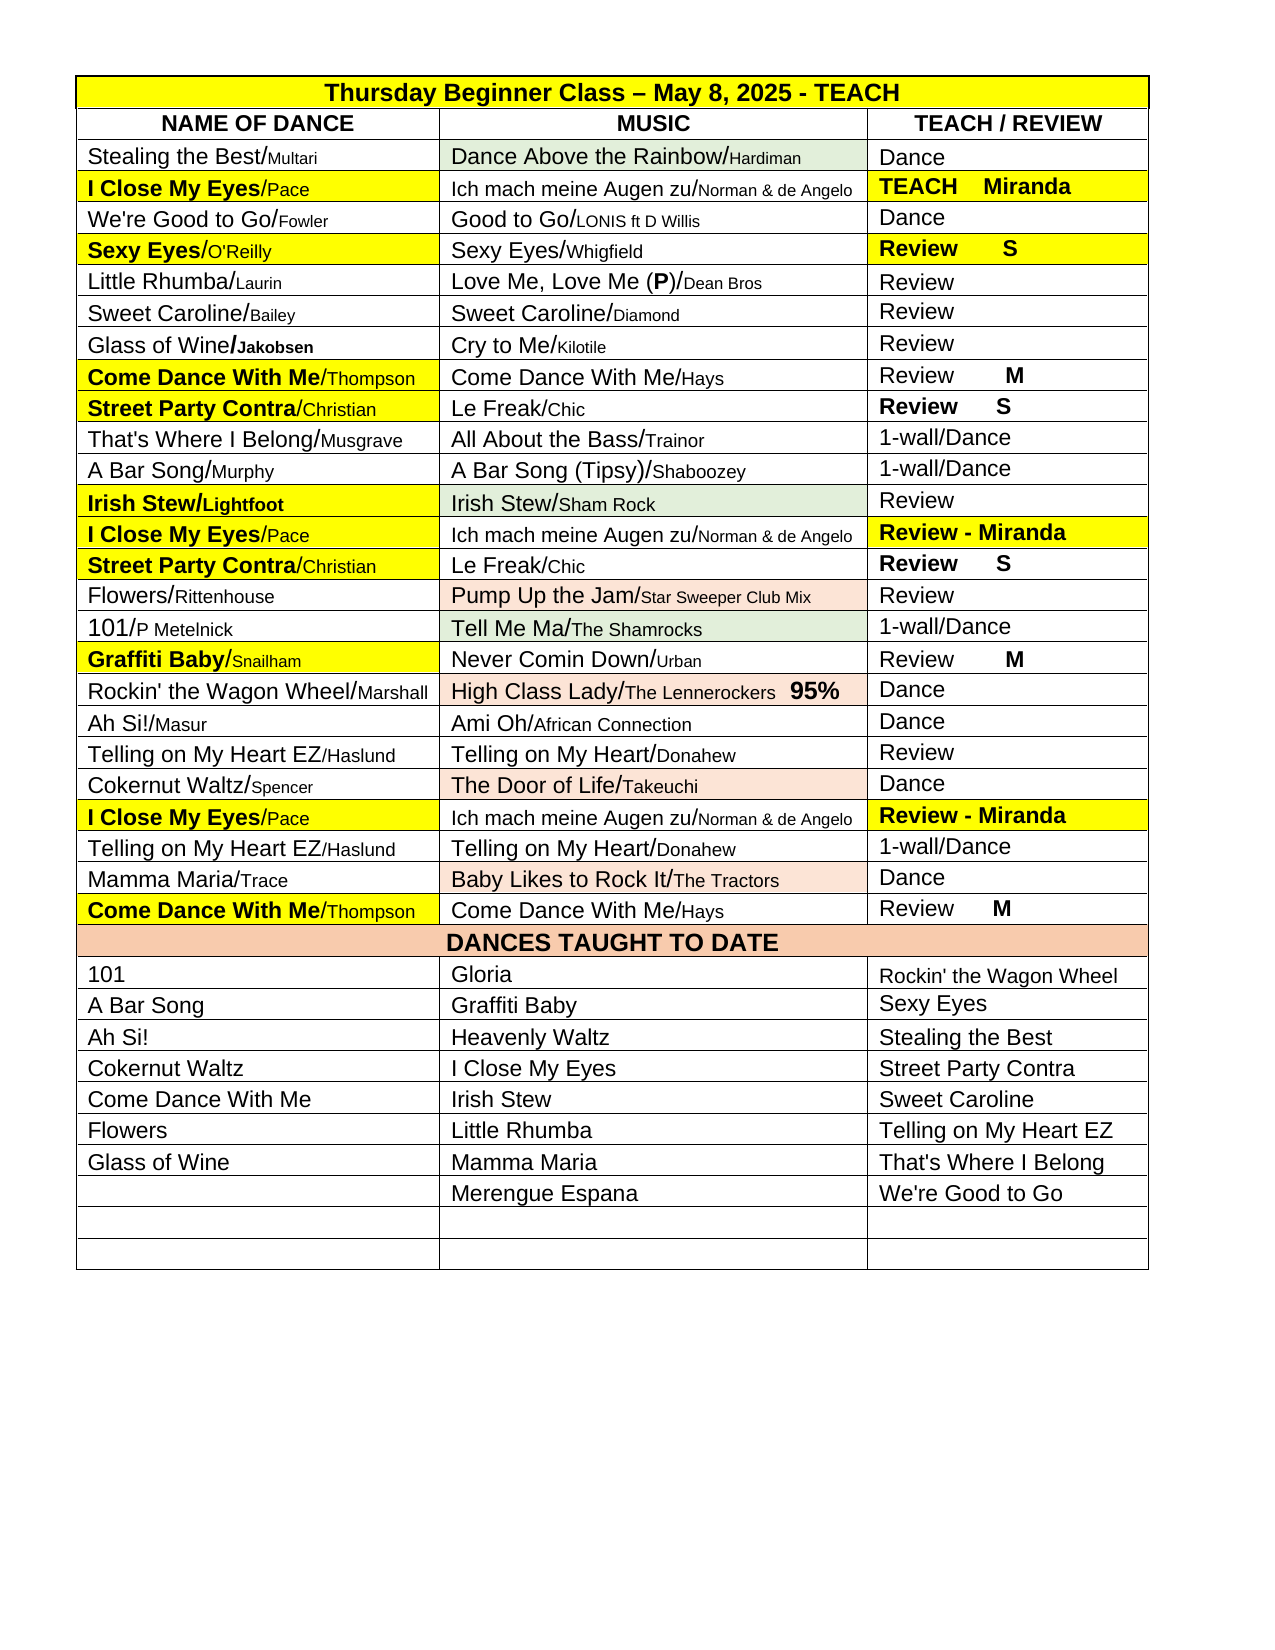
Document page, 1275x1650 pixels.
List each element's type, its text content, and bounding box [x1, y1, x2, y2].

table_cell That's Where I Belong [868, 1144, 1148, 1175]
table_cell Review - Miranda [868, 516, 1148, 547]
table_cell Review - Miranda [868, 799, 1148, 830]
table_cell Le Freak/Chic [440, 549, 867, 579]
table_cell Mamma Maria/Trace [77, 862, 439, 892]
table_cell I Close My Eyes [440, 1051, 867, 1081]
table_cell Irish Stew [440, 1082, 867, 1112]
table_cell Flowers [77, 1114, 439, 1144]
table_cell Dance [868, 768, 1148, 799]
table_cell I Close My Eyes/Pace [77, 800, 439, 830]
table_cell Review S [868, 548, 1148, 579]
table_cell Come Dance With Me/Hays [440, 360, 867, 390]
table_cell Stealing the Best [868, 1019, 1148, 1050]
table_cell [440, 1207, 867, 1237]
table_cell Little Rhumba [440, 1114, 867, 1144]
table_cell Dance Above the Rainbow/Hardiman [440, 140, 867, 170]
table_cell Street Party Contra/Christian [77, 549, 439, 579]
table_cell 1-wall/Dance [868, 453, 1148, 484]
table_cell [440, 1239, 867, 1269]
table_cell Dance [868, 139, 1148, 170]
table_cell Come Dance With Me/Thompson [77, 360, 439, 390]
table_cell Review [868, 264, 1148, 295]
table_cell Cry to Me/Kilotile [440, 327, 867, 359]
table_cell MUSIC [440, 109, 867, 139]
table_cell Sweet Caroline/Diamond [440, 296, 867, 326]
table_cell I Close My Eyes/Pace [77, 171, 439, 201]
table_cell Pump Up the Jam/Star Sweeper Club Mix [440, 580, 867, 610]
table_cell Ich mach meine Augen zu/Norman & de Angelo [440, 800, 867, 830]
table_cell Sexy Eyes [868, 988, 1148, 1019]
table_cell Irish Stew/Sham Rock [440, 485, 867, 516]
table_cell Tell Me Ma/The Shamrocks [440, 611, 867, 641]
table_cell 101 [77, 957, 439, 987]
table_cell Glass of Wine [77, 1145, 439, 1175]
table_cell Telling on My Heart/Donahew [440, 737, 867, 767]
table_cell A Bar Song (Tipsy)/Shaboozey [440, 454, 867, 484]
table_cell Ami Oh/African Connection [440, 706, 867, 736]
table_cell Heavenly Waltz [440, 1020, 867, 1050]
table_cell Sweet Caroline/Bailey [77, 296, 439, 326]
table_cell Review M [868, 893, 1148, 924]
table_cell Sexy Eyes/O'Reilly [77, 234, 439, 264]
table_cell Stealing the Best/Multari [77, 140, 439, 170]
table_cell Ich mach meine Augen zu/Norman & de Angelo [440, 171, 867, 201]
table_cell Ah Si!/Masur [77, 706, 439, 736]
table_cell A Bar Song [77, 989, 439, 1019]
table_cell We're Good to Go/Fowler [77, 202, 439, 232]
table_cell Rockin' the Wagon Wheel/Marshall [77, 674, 439, 705]
table_cell Come Dance With Me/Hays [440, 894, 867, 924]
table_cell Review [868, 736, 1148, 767]
table_cell Cokernut Waltz/Spencer [77, 769, 439, 799]
table_cell TEACH Miranda [868, 170, 1148, 201]
table_cell Merengue Espana [440, 1176, 867, 1206]
table_cell Glass of Wine/Jakobsen [77, 327, 439, 359]
table_cell Love Me, Love Me (P)/Dean Bros [440, 265, 867, 295]
table_cell [77, 1239, 439, 1269]
table_cell [77, 1176, 439, 1206]
table_cell Irish Stew/Lightfoot [77, 485, 439, 516]
table_cell Review S [868, 390, 1148, 421]
table_cell We're Good to Go [868, 1175, 1148, 1206]
table_cell [77, 1207, 439, 1237]
table_cell Come Dance With Me [77, 1082, 439, 1112]
table_cell Dance [868, 201, 1148, 232]
table_cell Baby Likes to Rock It/The Tractors [440, 862, 867, 892]
table_cell Telling on My Heart EZ/Haslund [77, 737, 439, 767]
table_cell Come Dance With Me/Thompson [77, 894, 439, 924]
table_cell Telling on My Heart EZ/Haslund [77, 831, 439, 861]
table_cell Little Rhumba/Laurin [77, 265, 439, 295]
table_cell Good to Go/LONIS ft D Willis [440, 202, 867, 232]
table_cell Cokernut Waltz [77, 1051, 439, 1081]
table_cell High Class Lady/The Lennerockers 95% [440, 674, 867, 705]
table_cell Street Party Contra [868, 1050, 1148, 1081]
table_cell Review [868, 579, 1148, 610]
table_cell TEACH / REVIEW [868, 108, 1148, 139]
table_cell Le Freak/Chic [440, 391, 867, 421]
table_cell Telling on My Heart/Donahew [440, 831, 867, 861]
table_cell Graffiti Baby [440, 989, 867, 1019]
table_cell Never Comin Down/Urban [440, 642, 867, 672]
table_cell DANCES TAUGHT TO DATE [77, 924, 1148, 956]
table_cell Dance [868, 673, 1148, 705]
table_cell 1-wall/Dance [868, 830, 1148, 861]
table_cell Telling on My Heart EZ [868, 1113, 1148, 1144]
table_cell Rockin' the Wagon Wheel [868, 956, 1148, 987]
table_cell Mamma Maria [440, 1145, 867, 1175]
table_cell Sweet Caroline [868, 1081, 1148, 1112]
table_cell [868, 1238, 1148, 1269]
table_cell All About the Bass/Trainor [440, 422, 867, 452]
table_cell 1-wall/Dance [868, 421, 1148, 452]
table_cell [868, 1206, 1148, 1237]
table_cell Dance [868, 705, 1148, 736]
table_cell Review S [868, 233, 1148, 264]
table_cell That's Where I Belong/Musgrave [77, 422, 439, 452]
table_cell A Bar Song/Murphy [77, 454, 439, 484]
table_cell Dance [868, 861, 1148, 892]
table_cell Review [868, 326, 1148, 359]
table_cell Flowers/Rittenhouse [77, 580, 439, 610]
table_cell 101/P Metelnick [77, 611, 439, 641]
table_cell Sexy Eyes/Whigfield [440, 234, 867, 264]
table_cell Ah Si! [77, 1020, 439, 1050]
table_cell Review [868, 295, 1148, 326]
table_cell I Close My Eyes/Pace [77, 517, 439, 547]
table_cell Review M [868, 641, 1148, 672]
table_cell Street Party Contra/Christian [77, 391, 439, 421]
table_cell Graffiti Baby/Snailham [77, 642, 439, 672]
table_header Thursday Beginner Class – May 8, 2025 - TEACH [77, 77, 1148, 107]
table_cell 1-wall/Dance [868, 610, 1148, 641]
table_cell Gloria [440, 957, 867, 987]
table_cell Review [868, 484, 1148, 516]
table_cell Review M [868, 359, 1148, 390]
table_cell NAME OF DANCE [77, 109, 439, 139]
table_cell The Door of Life/Takeuchi [440, 769, 867, 799]
table_cell Ich mach meine Augen zu/Norman & de Angelo [440, 517, 867, 547]
